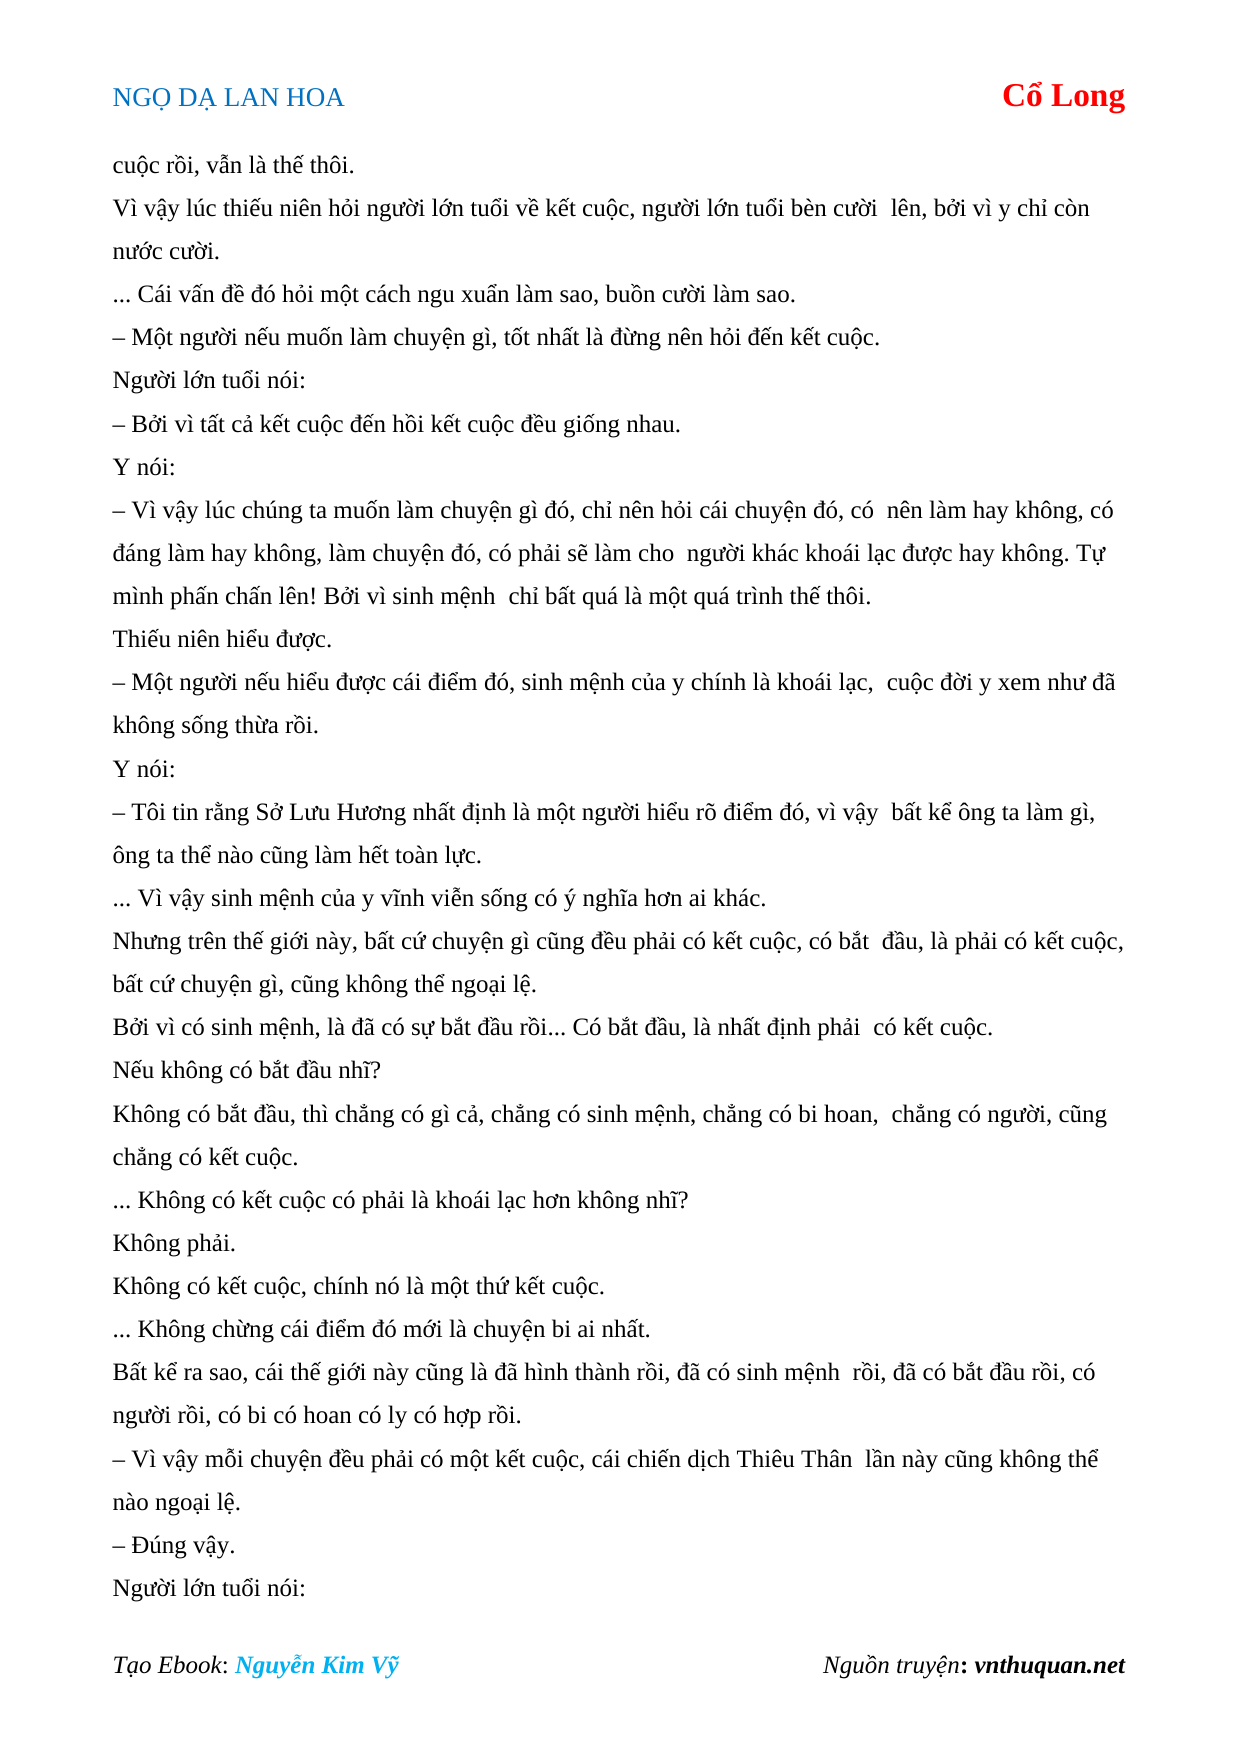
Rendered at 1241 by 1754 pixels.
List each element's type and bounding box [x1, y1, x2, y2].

text [112, 150, 1128, 1602]
